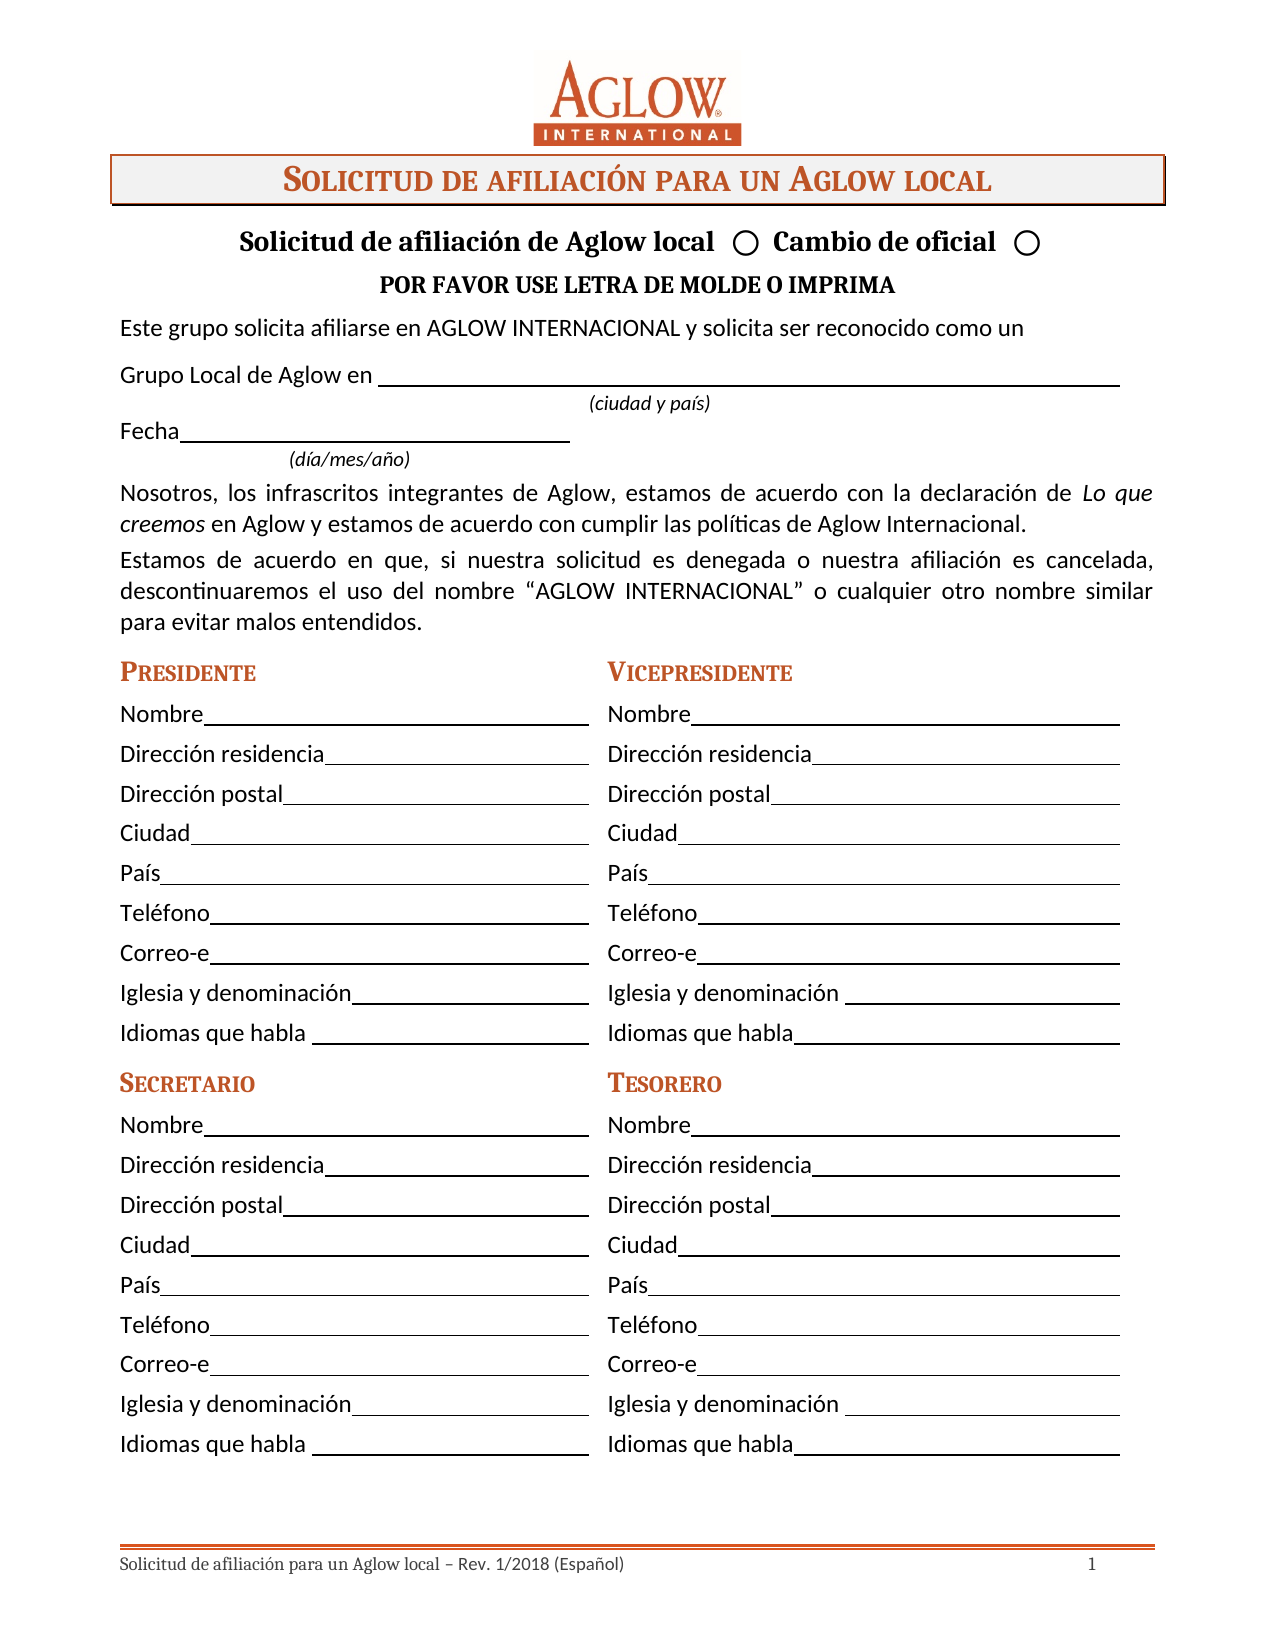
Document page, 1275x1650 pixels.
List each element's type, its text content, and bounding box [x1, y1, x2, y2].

text Estamos de acuerdo en que, si nuestra solicitud es denegada o nuestra afiliación es cancelada, descontinuaremos el uso del nombre “AGLOW INTERNACIONAL” o cualquier otro nombre similar para evitar malos entendidos. [120, 545, 1155, 636]
text Dirección residencia Dirección residencia [120, 1149, 1155, 1180]
text Ciudad Ciudad [120, 818, 1155, 848]
text Presidente Vicepresidente [120, 655, 1155, 688]
text Fecha [120, 415, 1155, 446]
text Dirección residencia Dirección residencia [120, 738, 1155, 768]
text Iglesia y denominación Iglesia y denominación [120, 1388, 1155, 1419]
text Solicitud de afiliación de Aglow local ⃝ Cambio de oficial ⃝ [120, 225, 1155, 258]
text Teléfono Teléfono [120, 1309, 1155, 1339]
text Nombre Nombre [120, 1109, 1155, 1140]
text (ciudad y país) [120, 390, 1155, 415]
text (día/mes/año) [120, 446, 1155, 471]
text Ciudad Ciudad [120, 1229, 1155, 1259]
text Dirección postal Dirección postal [120, 1189, 1155, 1219]
picture [533, 50, 742, 146]
text Idiomas que habla Idiomas que habla [120, 1017, 1155, 1048]
text Correo-e Correo-e [120, 937, 1155, 968]
subtitle POR FAVOR USE LETRA DE MOLDE O IMPRIMA [120, 271, 1155, 299]
text Correo-e Correo-e [120, 1349, 1155, 1379]
text Nombre Nombre [120, 698, 1155, 728]
text Grupo Local de Aglow en [120, 359, 1155, 390]
text Teléfono Teléfono [120, 897, 1155, 928]
text Nosotros, los infrascritos integrantes de Aglow, estamos de acuerdo con la declaración de Lo que creemos en Aglow y estamos de acuerdo con cumplir las políticas de Aglow Internacional. [120, 477, 1155, 538]
text Idiomas que habla Idiomas que habla [120, 1428, 1155, 1459]
text Este grupo solicita afiliarse en AGLOW INTERNACIONAL y solicita ser reconocido como un [120, 312, 1155, 343]
title Solicitud de afiliación para un Aglow local [112, 156, 1163, 203]
text País País [120, 857, 1155, 888]
text País País [120, 1269, 1155, 1299]
text Secretario Tesorero [120, 1066, 1155, 1100]
text Iglesia y denominación Iglesia y denominación [120, 977, 1155, 1008]
text Dirección postal Dirección postal [120, 778, 1155, 808]
